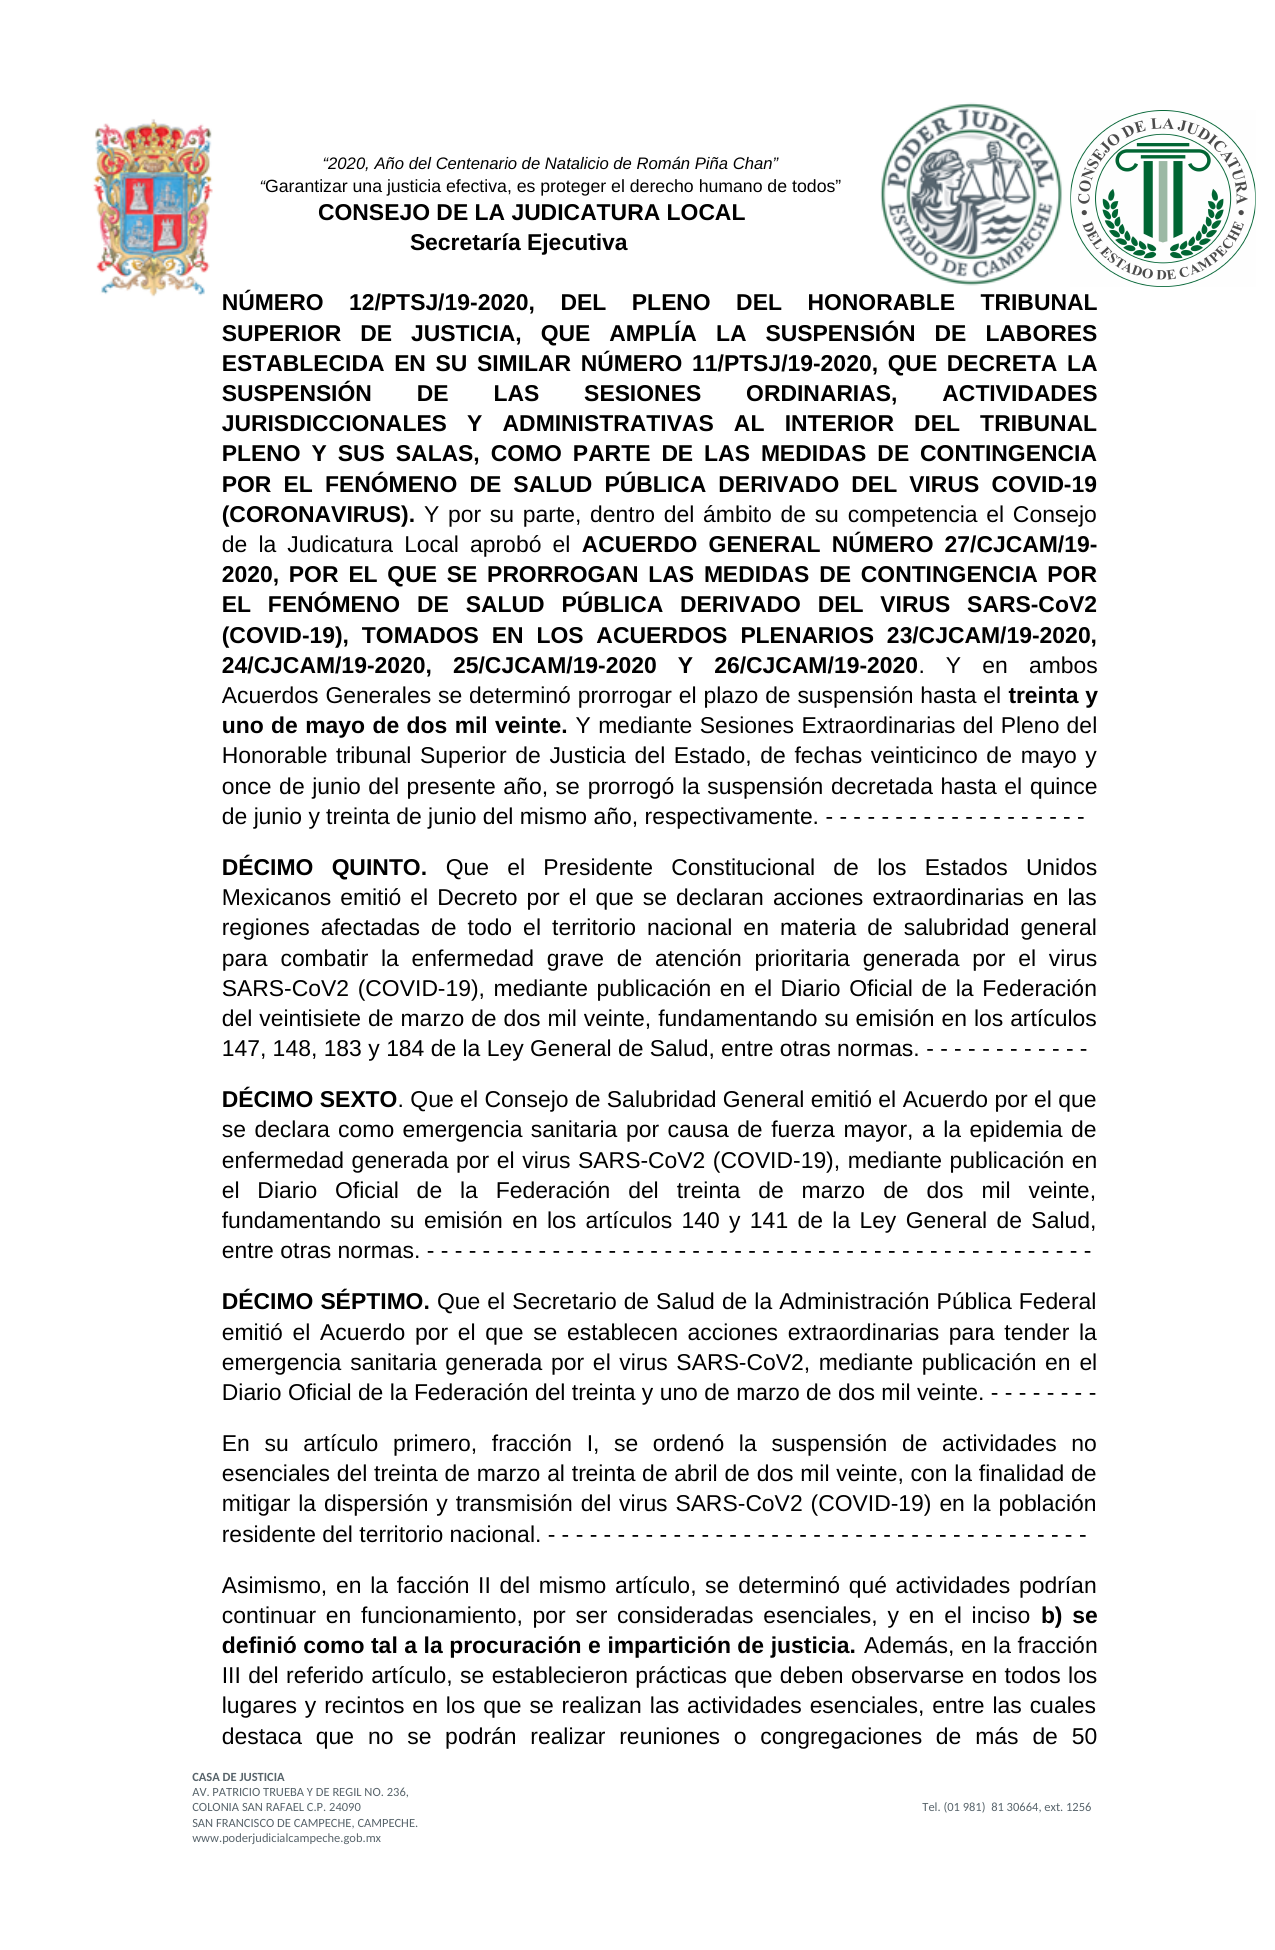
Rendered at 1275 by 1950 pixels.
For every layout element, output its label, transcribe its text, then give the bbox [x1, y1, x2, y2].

text DÉCIMO QUINTO. Que el Presidente Constitucional de los Estados Unidos Mexicanos emitió el Decreto por el que se declaran acciones extraordinarias en las regiones afectadas de todo el territorio nacional en materia de salubridad general para combatir la enfermedad grave de atención prioritaria generada por el virus SARS-CoV2 (COVID-19), mediante publicación en el Diario Oficial de la Federación del veintisiete de marzo de dos mil veinte, fundamentando su emisión en los artículos 147, 148, 183 y 184 de la Ley General de Salud, entre otras normas. - - - - - - - - - - - - [222, 854, 1098, 1062]
text DÉCIMO SEXTO. Que el Consejo de Salubridad General emitió el Acuerdo por el que se declara como emergencia sanitaria por causa de fuerza mayor, a la epidemia de enfermedad generada por el virus SARS-CoV2 (COVID-19), mediante publicación en el Diario Oficial de la Federación del treinta de marzo de dos mil veinte, fundamentando su emisión en los artículos 140 y 141 de la Ley General de Salud, entre otras normas. - - - - - - - - - - - - - - - - - - - - - - - - - - - - - - - - - - - - - - - - - - - - - - - - [222, 1086, 1098, 1264]
text DÉCIMO SÉPTIMO. Que el Secretario de Salud de la Administración Pública Federal emitió el Acuerdo por el que se establecen acciones extraordinarias para tender la emergencia sanitaria generada por el virus SARS-CoV2, mediante publicación en el Diario Oficial de la Federación del treinta y uno de marzo de dos mil veinte. - - - - - - - - [222, 1288, 1098, 1405]
picture [880, 101, 1066, 287]
picture [88, 107, 222, 316]
text En su artículo primero, fracción I, se ordenó la suspensión de actividades no esenciales del treinta de marzo al treinta de abril de dos mil veinte, con la finalidad de mitigar la dispersión y transmisión del virus SARS-CoV2 (COVID-19) en la población residente del territorio nacional. - - - - - - - - - - - - - - - - - - - - - - - - - - - - - - - - - - - - - - - [222, 1430, 1098, 1547]
picture [1070, 110, 1256, 287]
